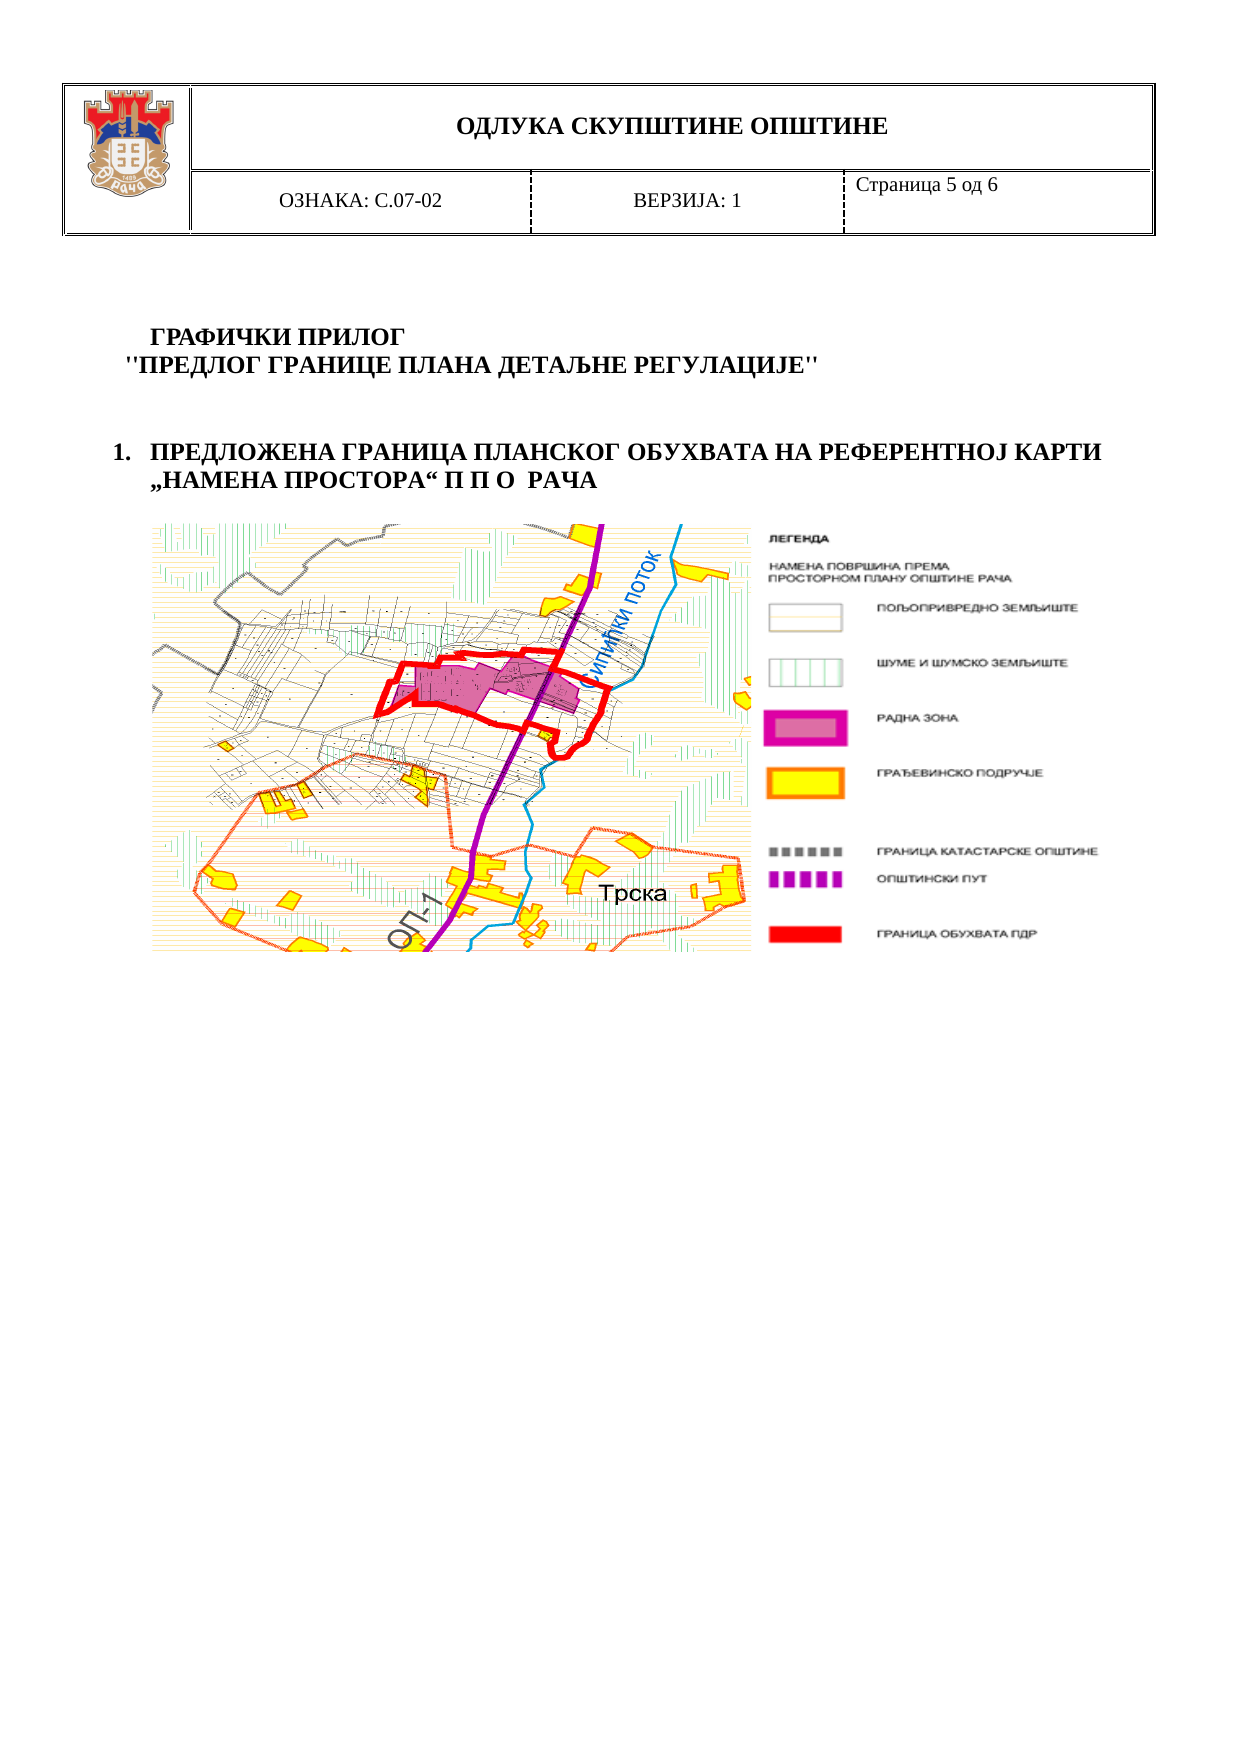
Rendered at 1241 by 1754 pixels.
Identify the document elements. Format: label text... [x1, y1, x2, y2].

text ''ПРЕДЛОГ ГРАНИЦЕ ПЛАНА ДЕТАЉНЕ РЕГУЛАЦИЈЕ'' [75, 351, 1165, 379]
list ПРЕДЛОЖЕНА ГРАНИЦА ПЛАНСКОГ ОБУХВАТА НА РЕФЕРЕНТНОЈ КАРТИ „НАМЕНА ПРОСТОРА“ П П О РАЧА [112, 437, 1165, 494]
text ГРАФИЧКИ ПРИЛОГ [150, 322, 1165, 351]
picture [150, 523, 1114, 952]
picture [75, 90, 182, 197]
